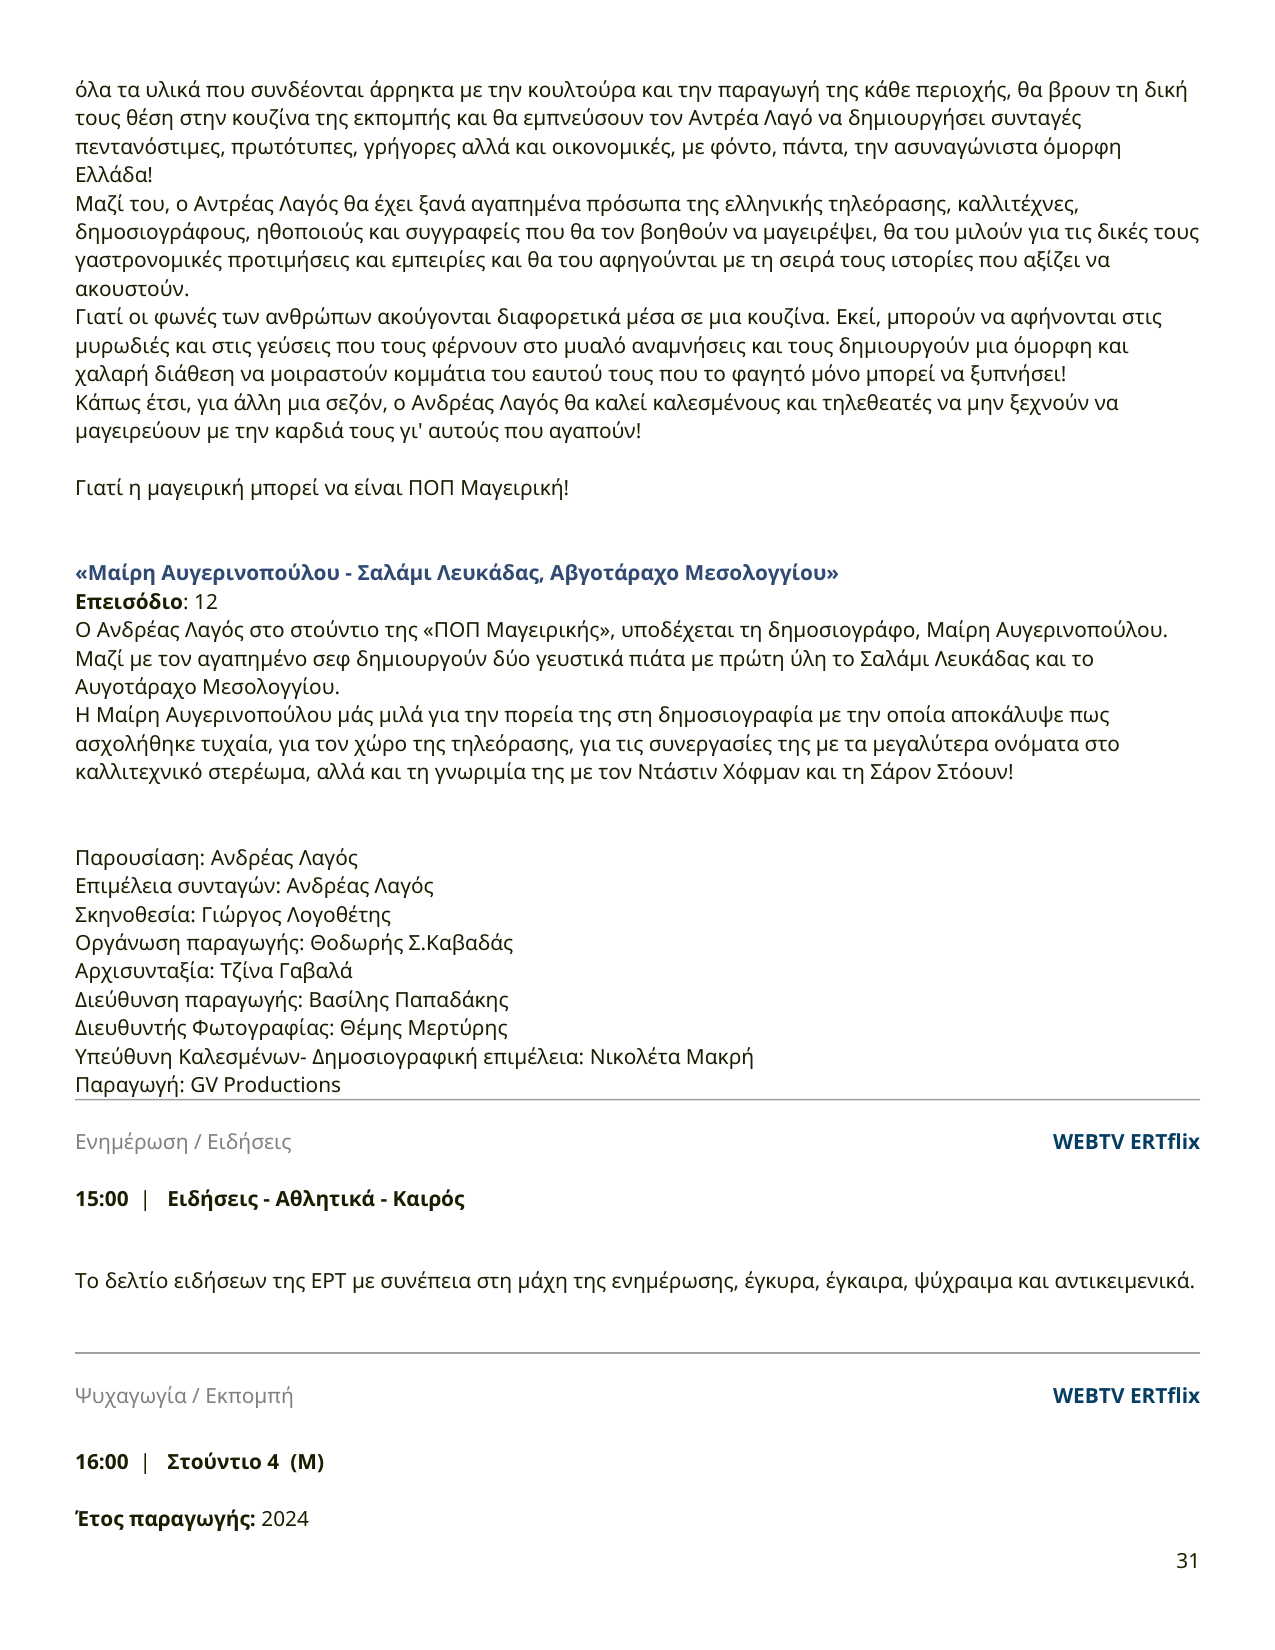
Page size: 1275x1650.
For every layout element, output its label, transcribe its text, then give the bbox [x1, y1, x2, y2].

text 15:00 | Ειδήσεις - Αθλητικά - Καιρός [75, 1156, 1200, 1242]
text 16:00 | Στούντιο 4 (M) Έτος παραγωγής: 2024 [75, 1409, 1200, 1532]
table_header WEBTV ERTflix [638, 1128, 1200, 1156]
text Το δελτίο ειδήσεων της ΕΡΤ με συνέπεια στη μάχη της ενημέρωσης, έγκυρα, έγκαιρα, ψύχραιμα και αντικειμενικά. [75, 1267, 1200, 1295]
text Ο Ανδρέας Λαγός στο στούντιο της «ΠΟΠ Μαγειρικής», υποδέχεται τη δημοσιογράφο, Μαίρη Αυγερινοπούλου. Μαζί με τον αγαπημένο σεφ δημιουργούν δύο γευστικά πιάτα με πρώτη ύλη το Σαλάμι Λευκάδας και το Αυγοτάραχο Μεσολογγίου. Η Μαίρη Αυγερινοπούλου μάς μιλά για την πορεία της στη δημοσιογραφία με την οποία αποκάλυψε πως ασχολήθηκε τυχαία, για τον χώρο της τηλεόρασης, για τις συνεργασίες της με τα μεγαλύτερα ονόματα στο καλλιτεχνικό στερέωμα, αλλά και τη γνωριμία της με τον Ντάστιν Χόφμαν και τη Σάρον Στόουν! [75, 615, 1200, 786]
table_header WEBTV ERTflix [638, 1381, 1200, 1409]
table_header Ενημέρωση / Ειδήσεις [75, 1128, 637, 1156]
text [75, 75, 1200, 502]
text Παρουσίαση: Ανδρέας Λαγός Επιμέλεια συνταγών: Ανδρέας Λαγός Σκηνοθεσία: Γιώργος Λογοθέτης Οργάνωση παραγωγής: Θοδωρής Σ.Καβαδάς Αρχισυνταξία: Tζίνα Γαβαλά Διεύθυνση παραγωγής: Βασίλης Παπαδάκης Διευθυντής Φωτογραφίας: Θέμης Μερτύρης Υπεύθυνη Καλεσμένων- Δημοσιογραφική επιμέλεια: Νικολέτα Μακρή Παραγωγή: GV Productions [75, 786, 1200, 1098]
table_header Ψυχαγωγία / Εκπομπή [75, 1381, 637, 1409]
text «Μαίρη Αυγερινοπούλου - Σαλάμι Λευκάδας, Αβγοτάραχο Μεσολογγίου» Eπεισόδιο: 12 [75, 502, 1200, 615]
